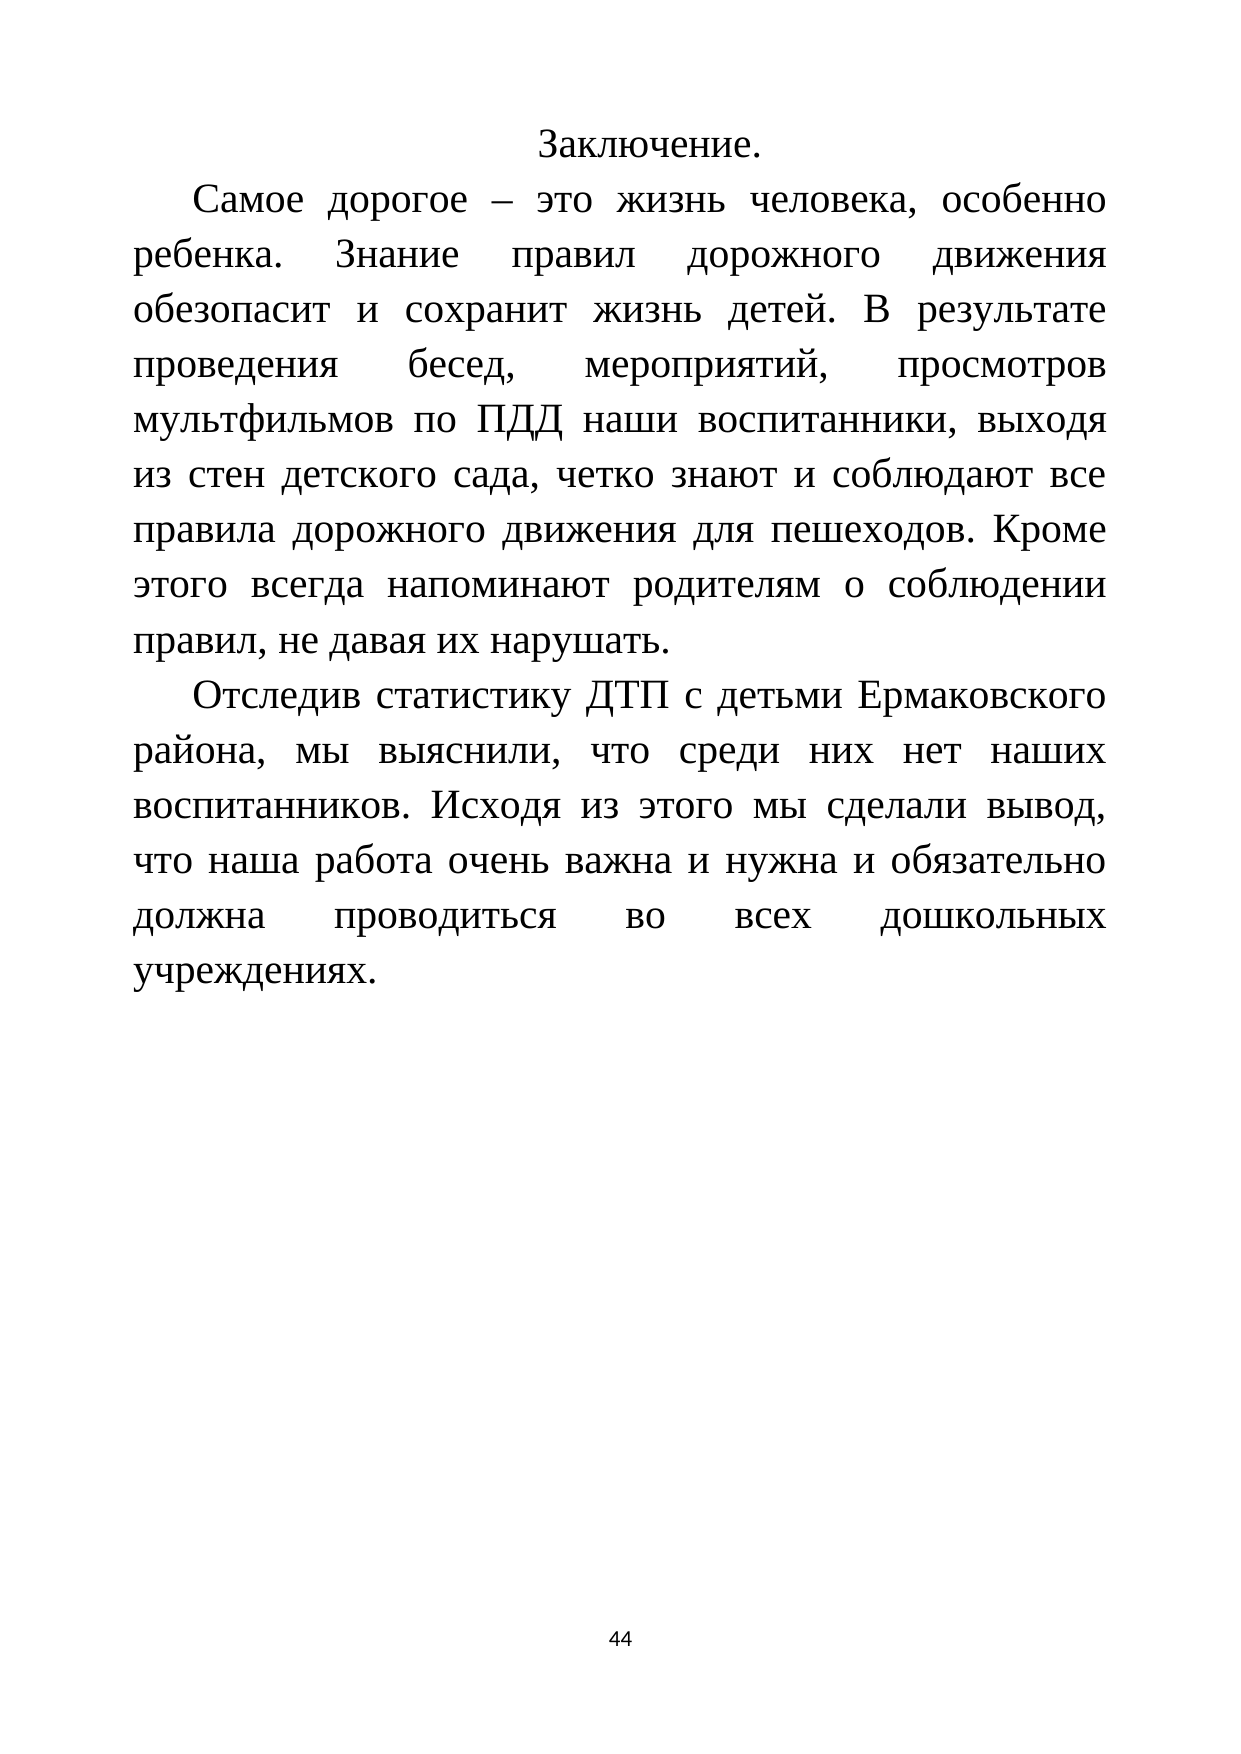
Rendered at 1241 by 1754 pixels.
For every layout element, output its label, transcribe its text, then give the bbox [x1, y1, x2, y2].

text Заключение. [133, 118, 1107, 166]
text Самое дорогое – это жизнь человека, особенно ребенка. Знание правил дорожного движения обезопасит и сохранит жизнь детей. В результате проведения бесед, мероприятий, просмотров мультфильмов по ПДД наши воспитанники, выходя из стен детского сада, четко знают и соблюдают все правила дорожного движения для пешеходов. Кроме этого всегда напоминают родителям о соблюдении правил, не давая их нарушать. [133, 173, 1107, 662]
text Отследив статистику ДТП с детьми Ермаковского района, мы выяснили, что среди них нет наших воспитанников. Исходя из этого мы сделали вывод, что наша работа очень важна и нужна и обязательно должна проводиться во всех дошкольных учреждениях. [133, 669, 1107, 993]
